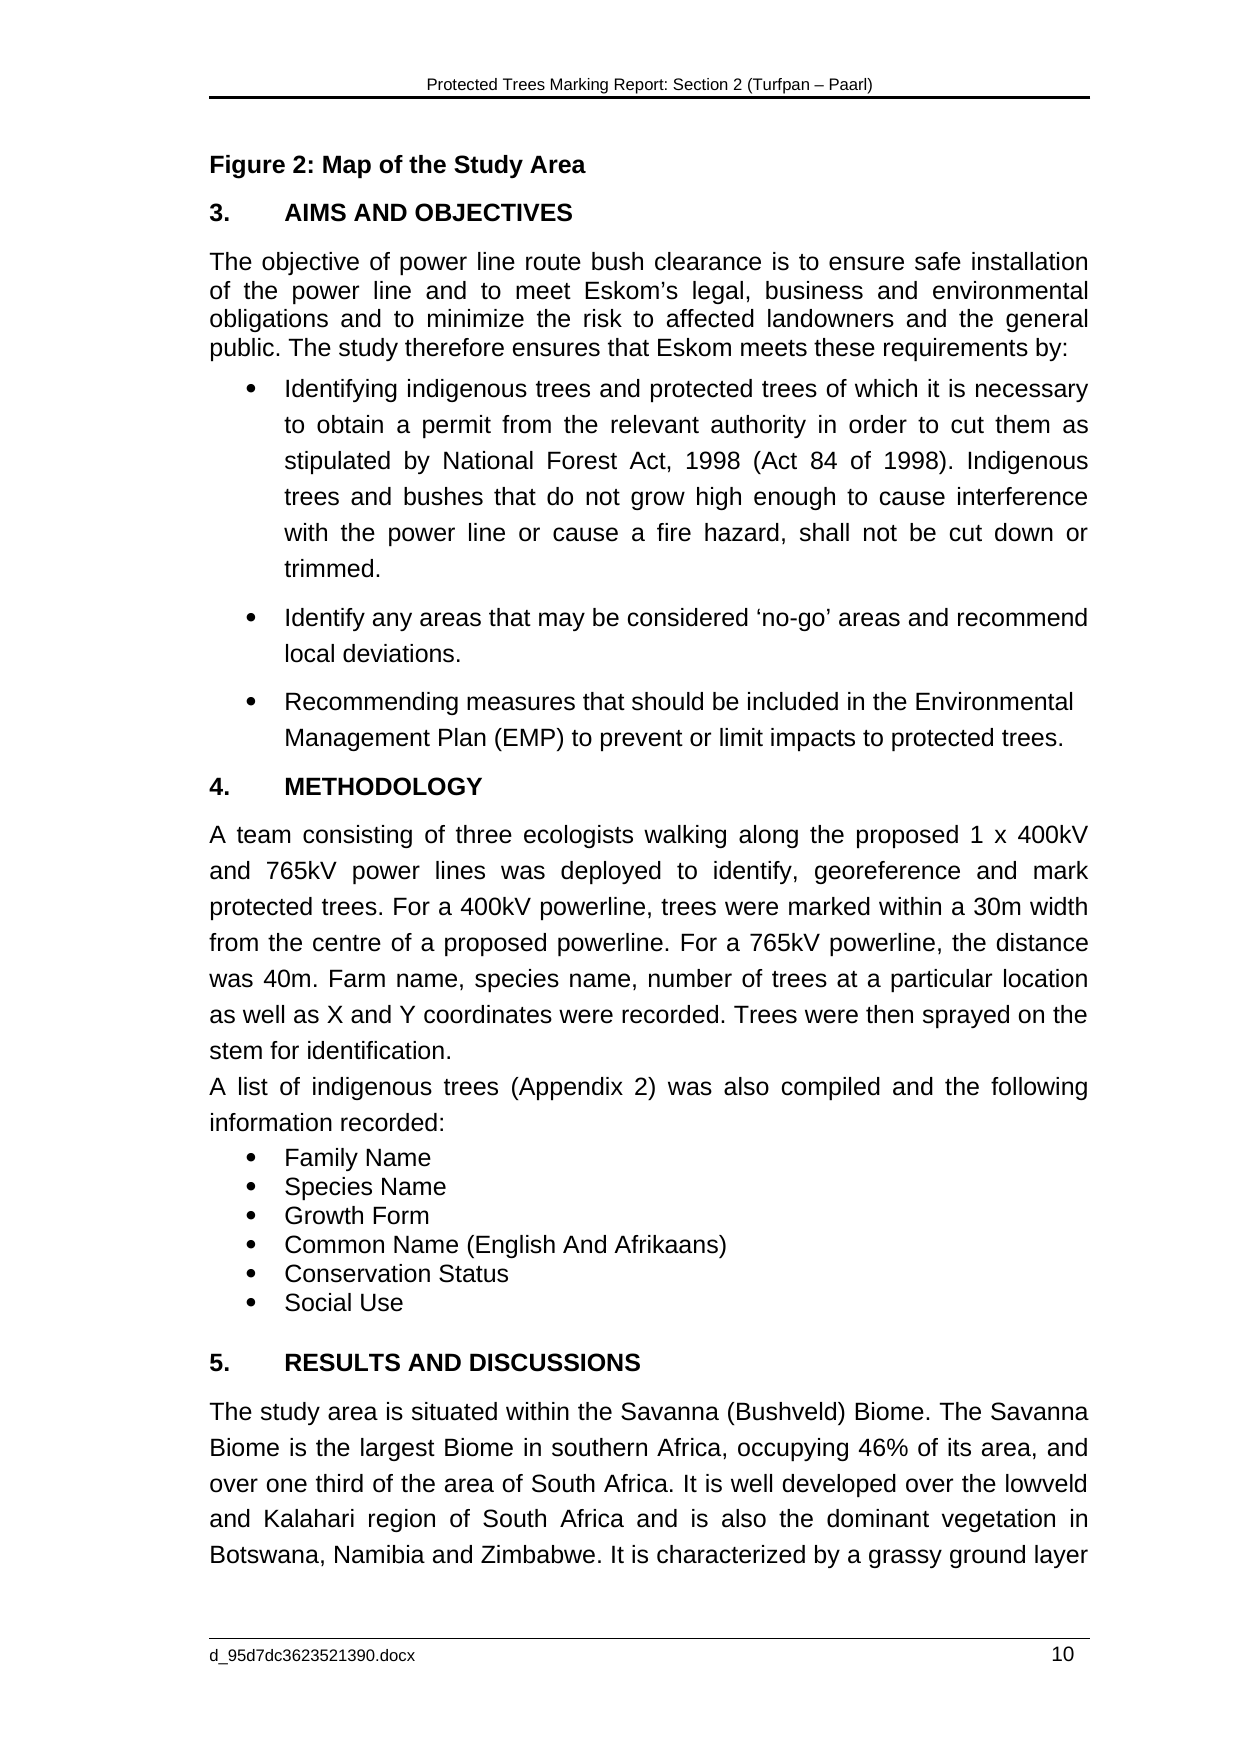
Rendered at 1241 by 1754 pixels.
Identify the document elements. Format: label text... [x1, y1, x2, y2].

text The objective of power line route bush clearance is to ensure safe installation of the power line and to meet Eskom’s legal, business and environmental obligations and to minimize the risk to affected landowners and the general public. The study therefore ensures that Eskom meets these requirements by: [209, 247, 1090, 362]
list Identify any areas that may be considered ‘no-go’ areas and recommend local deviations. [247, 603, 1090, 667]
subtitle Methodology [209, 772, 1090, 800]
list Recommending measures that should be included in the Environmental Management Plan (EMP) to prevent or limit impacts to protected trees. [247, 687, 1090, 752]
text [209, 1397, 1090, 1569]
subtitle RESULTS AND DISCUSSIONS [209, 1348, 1090, 1377]
list Social Use [247, 1288, 1090, 1317]
list Identifying indigenous trees and protected trees of which it is necessary to obtain a permit from the relevant authority in order to cut them as stipulated by National Forest Act, 1998 (Act 84 of 1998). Indigenous trees and bushes that do not grow high enough to cause interference with the power line or cause a fire hazard, shall not be cut down or trimmed. [247, 374, 1090, 583]
subtitle AIMS AND OBJECTIVES [209, 198, 1090, 227]
text Figure 2: Map of the Study Area [209, 150, 1090, 179]
text A team consisting of three ecologists walking along the proposed 1 x 400kV and 765kV power lines was deployed to identify, georeference and mark protected trees. For a 400kV powerline, trees were marked within a 30m width from the centre of a proposed powerline. For a 765kV powerline, the distance was 40m. Farm name, species name, number of trees at a particular location as well as X and Y coordinates were recorded. Trees were then sprayed on the stem for identification. [209, 820, 1090, 1064]
list Family Name [247, 1143, 1090, 1172]
list Growth Form [247, 1201, 1090, 1230]
list Species Name [247, 1172, 1090, 1201]
list Conservation Status [247, 1259, 1090, 1288]
text A list of indigenous trees (Appendix 2) was also compiled and the following information recorded: [209, 1072, 1090, 1136]
list Common Name (English And Afrikaans) [247, 1230, 1090, 1259]
